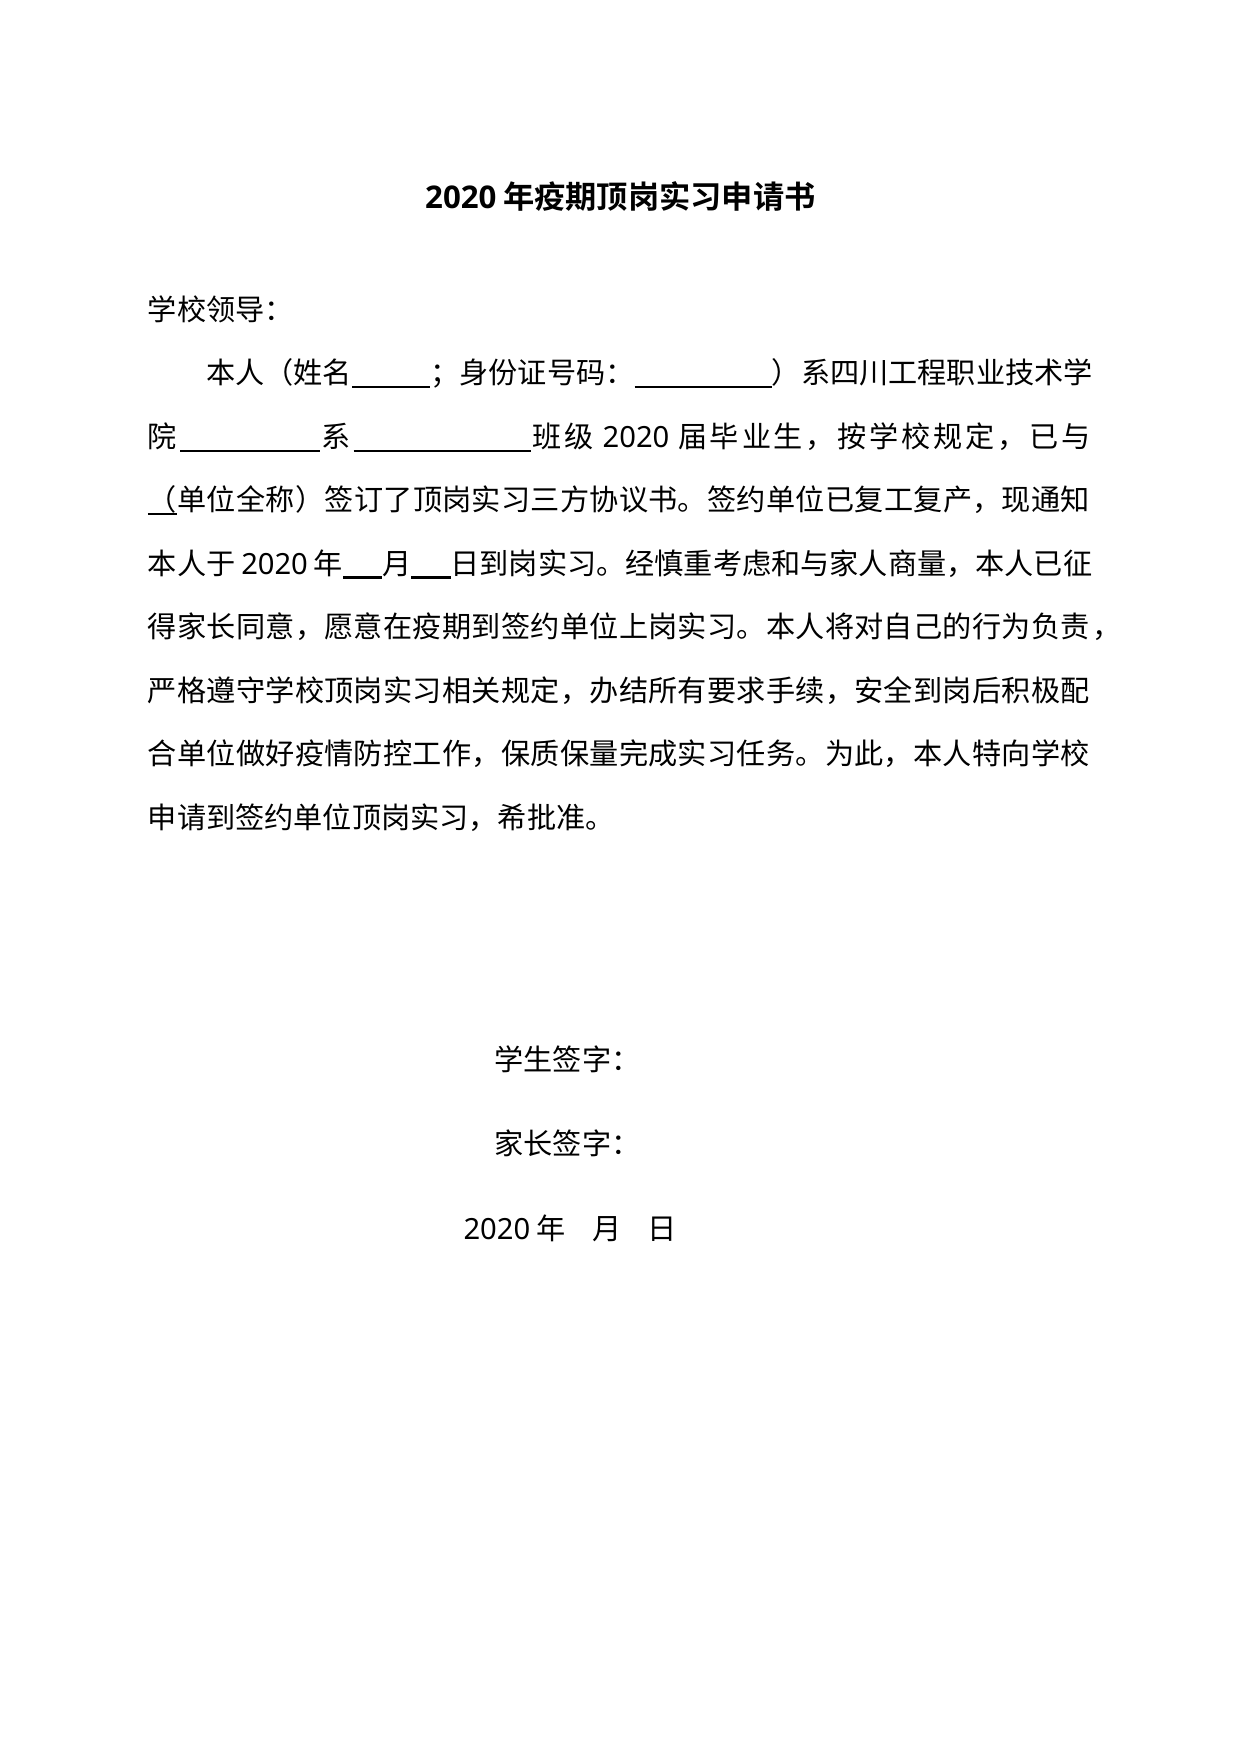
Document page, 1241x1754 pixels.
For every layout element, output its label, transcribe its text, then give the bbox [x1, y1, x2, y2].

text 学生签字： [148, 1036, 1092, 1078]
text 2020年 月 日 [148, 1205, 1092, 1248]
text 学校领导： [148, 286, 1092, 329]
text 家长签字： [148, 1121, 1092, 1163]
text 2020年疫期顶岗实习申请书 [148, 162, 1092, 227]
text 本人（姓名 ；身份证号码： ）系四川工程职业技术学院 系 班级2020届毕业生，按学校规定，已与 （单位全称）签订了顶岗实习三方协议书。签约单位已复工复产，现通知本人于2020年 月 日到岗实习。经慎重考虑和与家人商量，本人已征得家长同意，愿意在疫期到签约单位上岗实习。本人将对自己的行为负责，严格遵守学校顶岗实习相关规定，办结所有要求手续，安全到岗后积极配合单位做好疫情防控工作，保质保量完成实习任务。为此，本人特向学校申请到签约单位顶岗实习，希批准。 [148, 350, 1092, 836]
